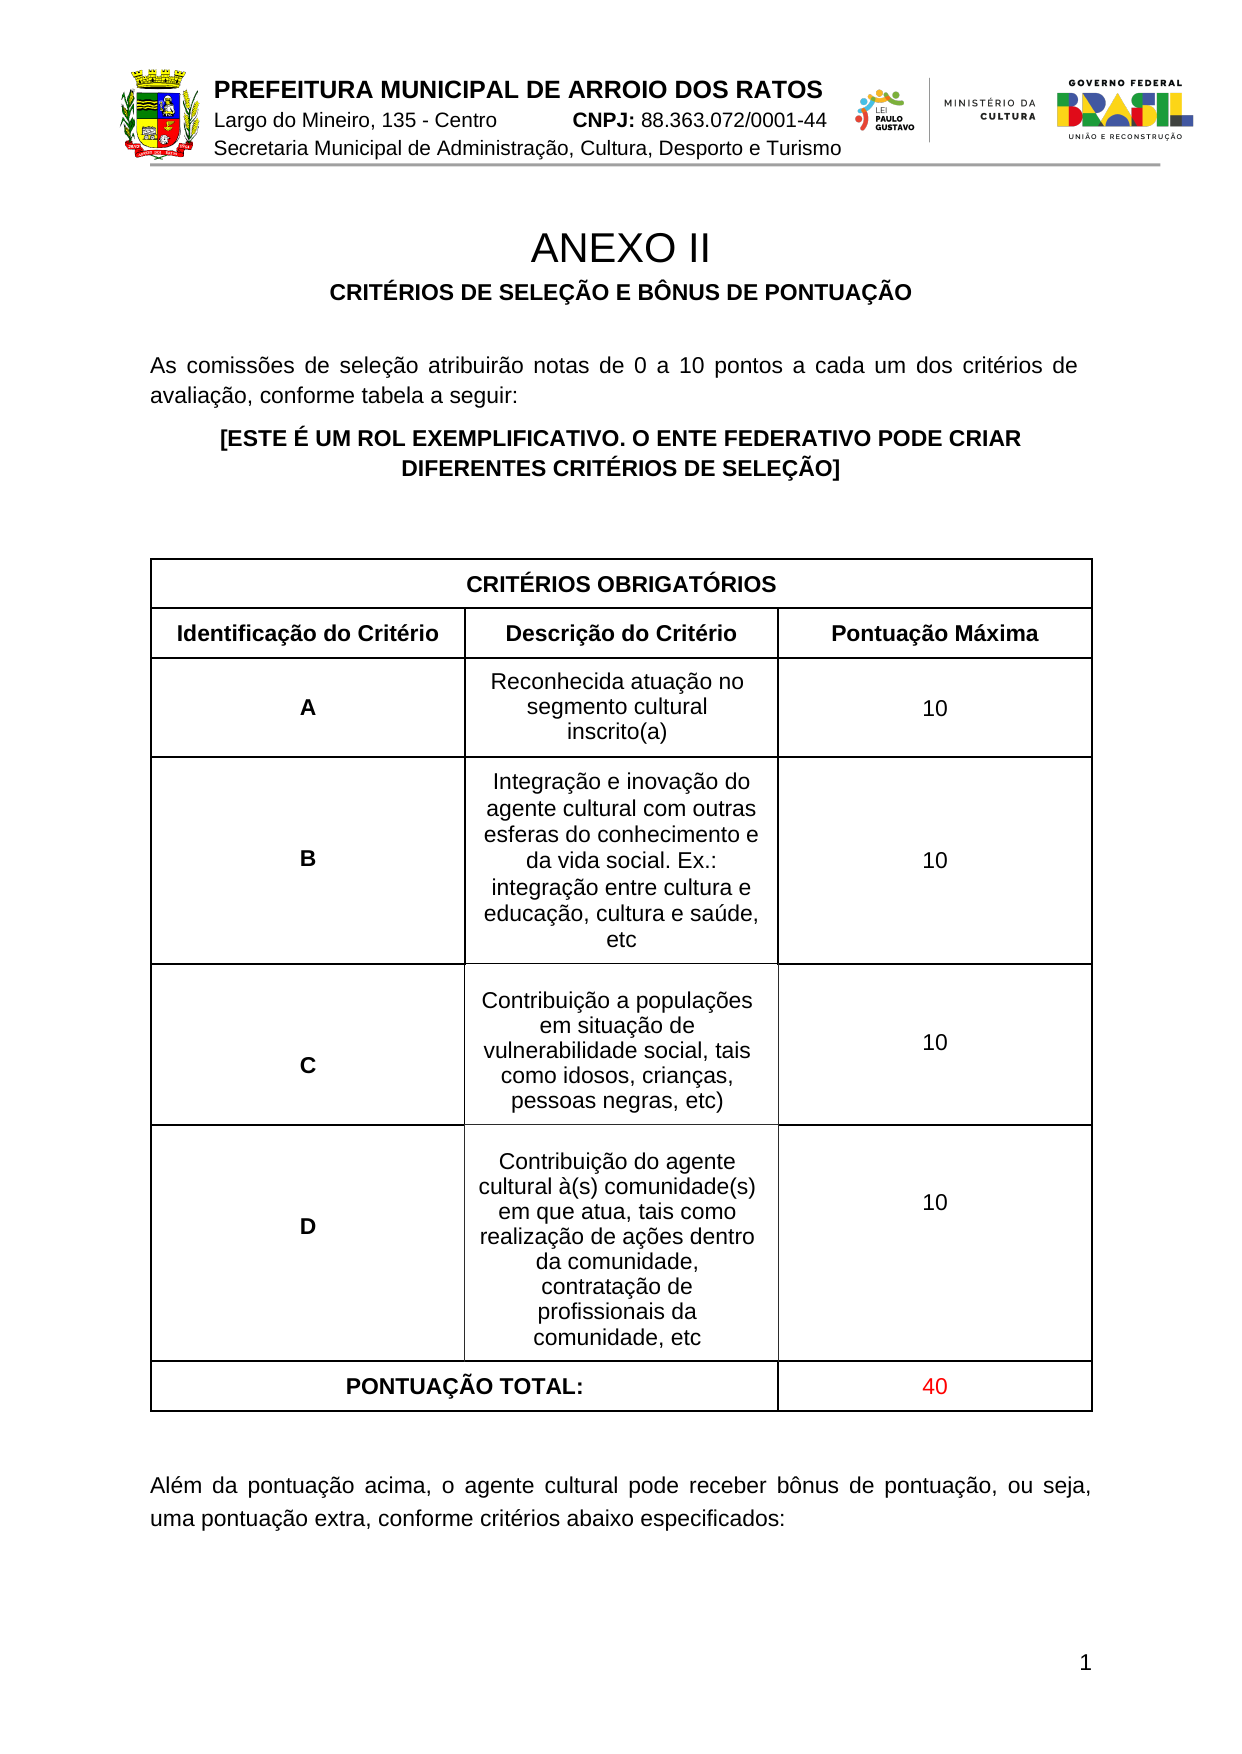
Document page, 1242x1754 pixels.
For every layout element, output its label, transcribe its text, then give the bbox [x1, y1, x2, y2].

table_cell Reconhecida atuação no segmento cultural inscrito(a) [466, 659, 777, 756]
table_cell PONTUAÇÃO TOTAL: [152, 1362, 777, 1409]
text As comissões de seleção atribuirão notas de 0 a 10 pontos a cada um dos critérios de avaliação, conforme tabela a seguir: [150, 352, 1079, 408]
table_cell A [152, 659, 464, 756]
text Além da pontuação acima, o agente cultural pode receber bônus de pontuação, ou seja, uma pontuação extra, conforme critérios abaixo especificados: [150, 1472, 1092, 1531]
table_cell 10 [779, 659, 1091, 756]
table_cell B [152, 758, 464, 963]
table_cell D [152, 1126, 464, 1360]
picture [843, 69, 1212, 152]
table_cell Contribuição a populações em situação de vulnerabilidade social, tais como idosos, crianças, pessoas negras, etc) [465, 964, 778, 1124]
table_cell C [152, 965, 464, 1124]
table_cell Integração e inovação do agente cultural com outras esferas do conhecimento e da vida social. Ex.: integração entre cultura e educação, cultura e saúde, etc [466, 758, 777, 963]
table_cell Identificação do Critério [152, 609, 464, 657]
table_header CRITÉRIOS OBRIGATÓRIOS [152, 560, 1091, 607]
table_cell 10 [779, 1126, 1091, 1360]
table_cell 10 [779, 758, 1091, 963]
table_cell Contribuição do agente cultural à(s) comunidade(s) em que atua, tais como realização de ações dentro da comunidade, contratação de profissionais da comunidade, etc [465, 1125, 778, 1360]
picture [118, 68, 204, 161]
table_cell Descrição do Critério [466, 609, 777, 657]
table_cell Pontuação Máxima [779, 609, 1091, 657]
text CRITÉRIOS DE SELEÇÃO E BÔNUS DE PONTUAÇÃO [150, 279, 1092, 305]
text ANEXO II [150, 224, 1092, 272]
table_cell 10 [779, 965, 1091, 1124]
table_cell 40 [779, 1362, 1091, 1409]
text [ESTE É UM ROL EXEMPLIFICATIVO. O ENTE FEDERATIVO PODE CRIAR DIFERENTES CRITÉRIOS DE SELEÇÃO] [162, 425, 1079, 481]
